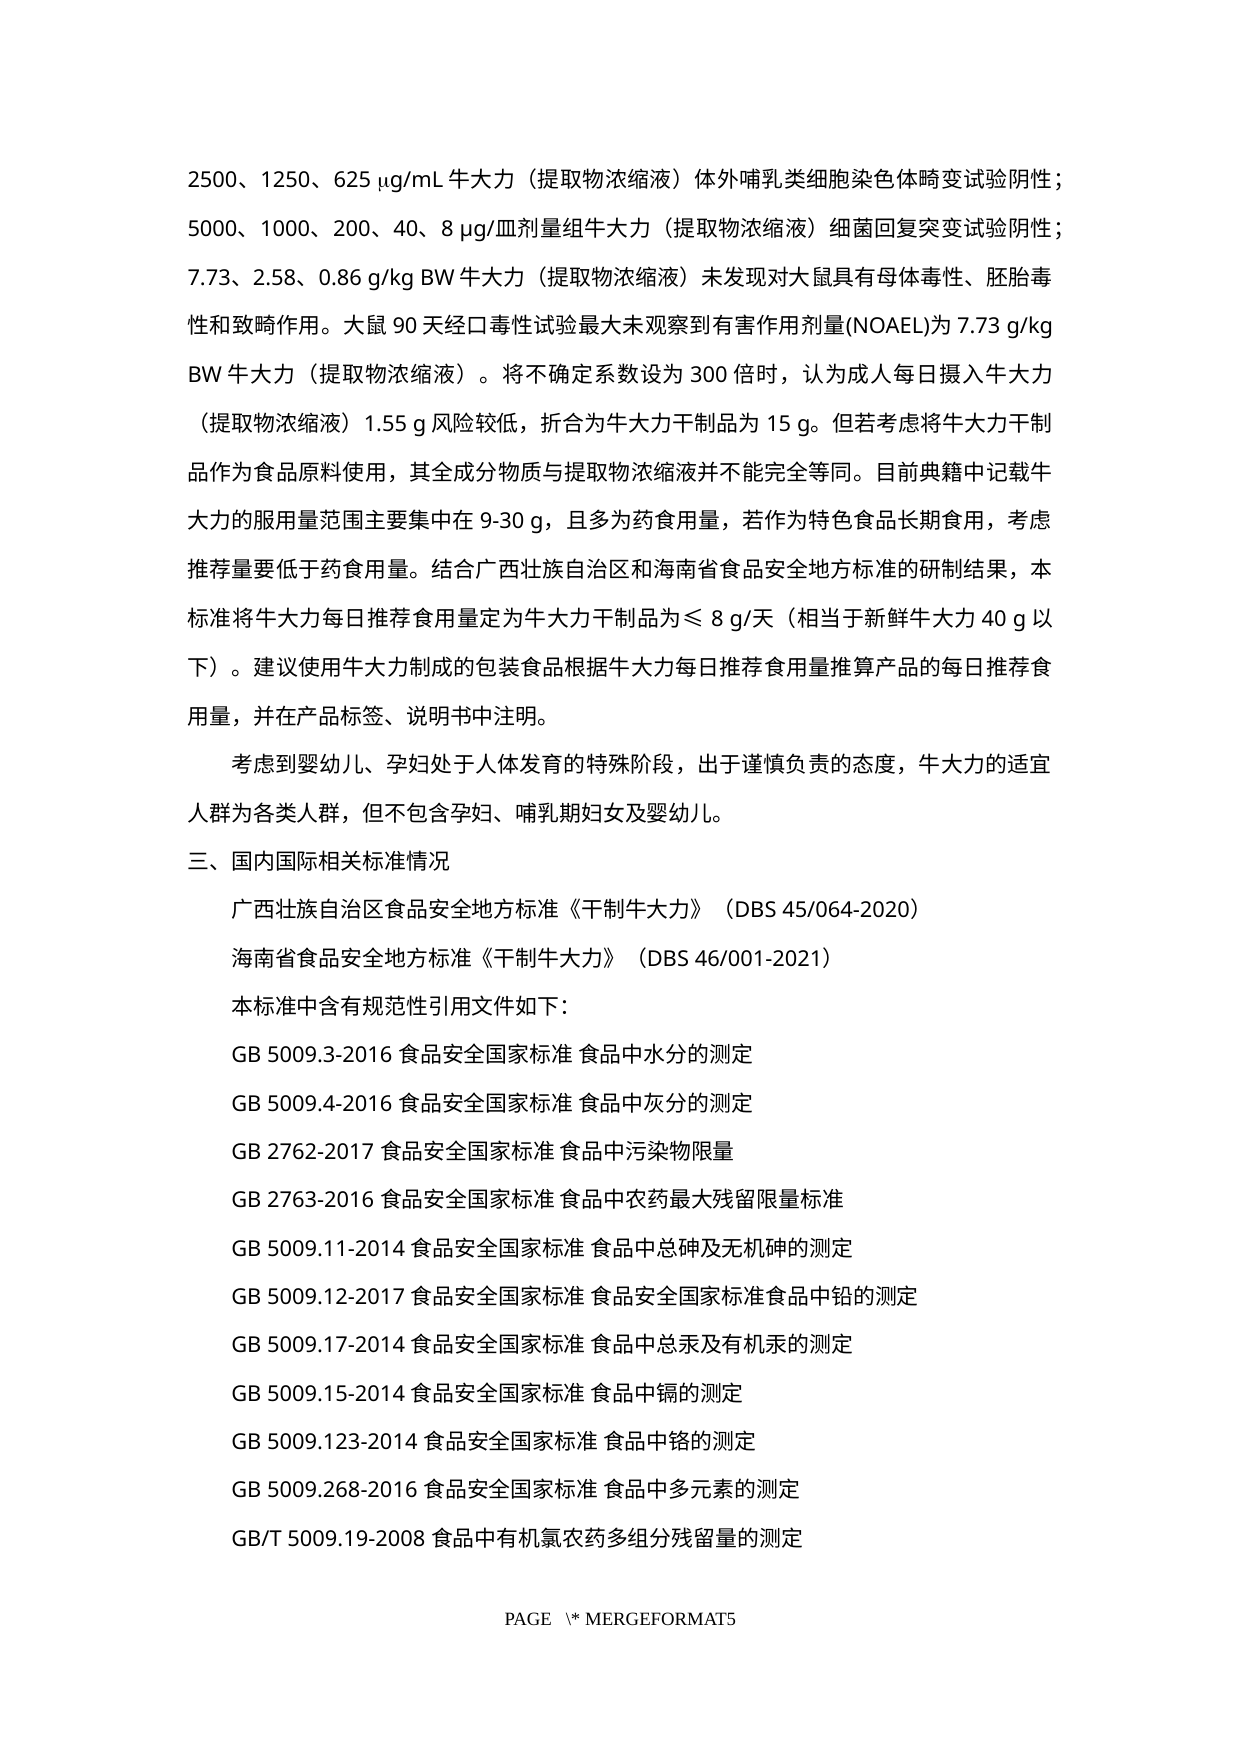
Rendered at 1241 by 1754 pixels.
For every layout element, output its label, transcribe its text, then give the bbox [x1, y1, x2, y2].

text 广西壮族自治区食品安全地方标准《干制牛大力》（DBS 45/064-2020） [187, 892, 1053, 924]
text GB 5009.11-2014 食品安全国家标准 食品中总砷及无机砷的测定 [187, 1230, 1053, 1263]
text GB 5009.4-2016 食品安全国家标准 食品中灰分的测定 [187, 1085, 1053, 1118]
text 考虑到婴幼儿、孕妇处于人体发育的特殊阶段，出于谨慎负责的态度，牛大力的适宜人群为各类人群，但不包含孕妇、哺乳期妇女及婴幼儿。 [187, 747, 1053, 828]
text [187, 162, 1053, 731]
text GB 5009.17-2014 食品安全国家标准 食品中总汞及有机汞的测定 [187, 1327, 1053, 1359]
text GB 5009.3-2016 食品安全国家标准 食品中水分的测定 [187, 1037, 1053, 1069]
text GB 5009.268-2016 食品安全国家标准 食品中多元素的测定 [187, 1472, 1053, 1504]
text 本标准中含有规范性引用文件如下： [187, 989, 1053, 1021]
text GB 5009.15-2014 食品安全国家标准 食品中镉的测定 [187, 1375, 1053, 1408]
text 三、国内国际相关标准情况 [187, 844, 1053, 876]
text GB 2762-2017 食品安全国家标准 食品中污染物限量 [187, 1134, 1053, 1166]
text GB/T 5009.19-2008 食品中有机氯农药多组分残留量的测定 [187, 1520, 1053, 1553]
text GB 5009.123-2014 食品安全国家标准 食品中铬的测定 [187, 1424, 1053, 1456]
text 海南省食品安全地方标准《干制牛大力》（DBS 46/001-2021） [187, 940, 1053, 973]
text GB 2763-2016 食品安全国家标准 食品中农药最大残留限量标准 [187, 1182, 1053, 1214]
text GB 5009.12-2017 食品安全国家标准 食品安全国家标准食品中铅的测定 [187, 1279, 1053, 1311]
